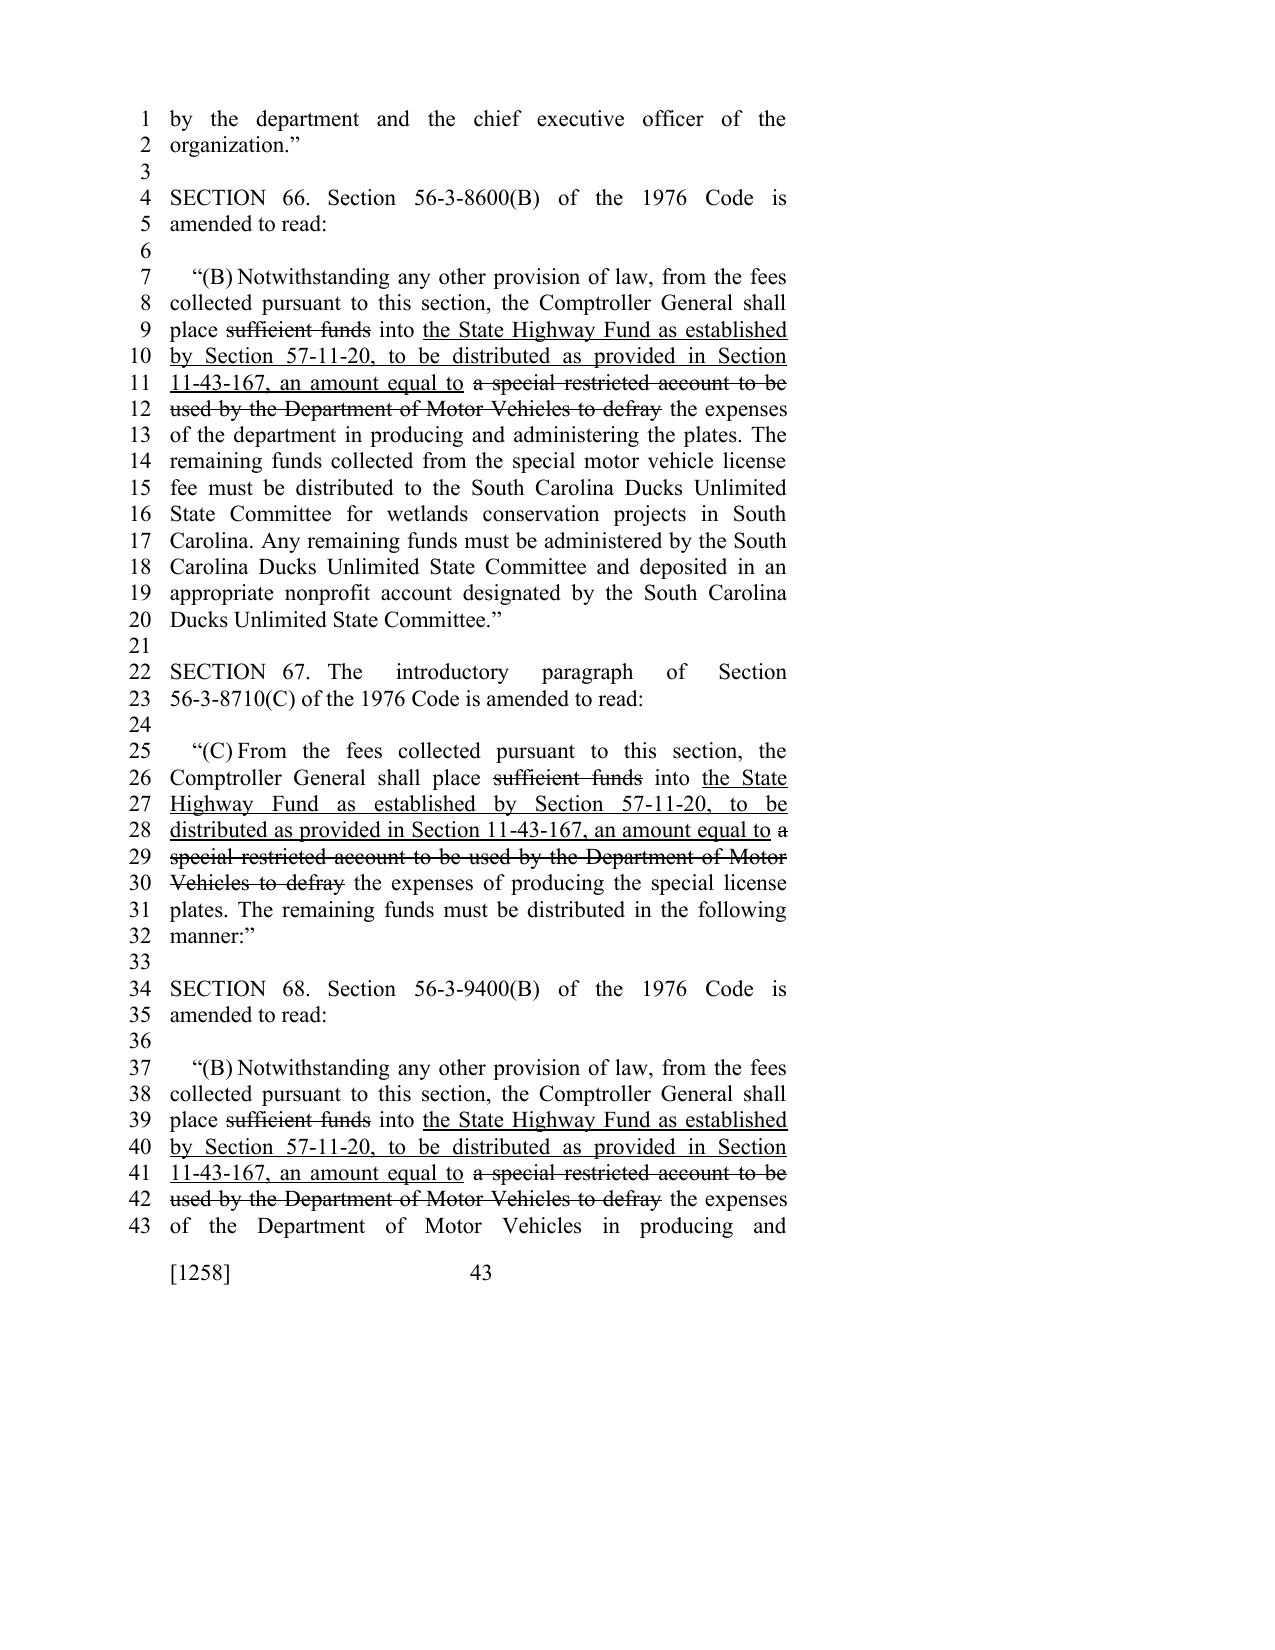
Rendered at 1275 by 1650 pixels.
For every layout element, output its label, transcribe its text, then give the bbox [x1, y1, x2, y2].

text SECTION 67. The introductory paragraph of Section 56-3-8710(C) of the 1976 Code is amended to read: [169, 658, 787, 711]
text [169, 105, 787, 158]
text SECTION 68. Section 56-3-9400(B) of the 1976 Code is amended to read: [169, 975, 787, 1027]
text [169, 1157, 787, 1238]
text SECTION 66. Section 56-3-8600(B) of the 1976 Code is amended to read: [169, 184, 787, 237]
text “(C) From the fees collected pursuant to this section, the Comptroller General shall place sufficient funds into the State Highway Fund as established by Section 57-11-20, to be distributed as provided in Section 11-43-167, an amount equal to a special restricted account to be used by the Department of Motor Vehicles to defray the expenses of producing the special license plates. The remaining funds must be distributed in the following manner:” [169, 737, 787, 813]
text “(C) From the fees collected pursuant to this section, the Comptroller General shall place sufficient funds into the State Highway Fund as established by Section 57-11-20, to be distributed as provided in Section 11-43-167, an amount equal to a special restricted account to be used by the Department of Motor Vehicles to defray the expenses of producing the special license plates. The remaining funds must be distributed in the following manner:” [169, 858, 787, 948]
text “(B) Notwithstanding any other provision of law, from the fees collected pursuant to this section, the Comptroller General shall place sufficient funds into the State Highway Fund as established by Section 57-11-20, to be distributed as provided in Section 11-43-167, an amount equal to a special restricted account to be used by the Department of Motor Vehicles to defray the expenses of the department in producing and administering the plates. The remaining funds collected from the special motor vehicle license fee must be distributed to the South Carolina Ducks Unlimited State Committee for wetlands conservation projects in South Carolina. Any remaining funds must be administered by the South Carolina Ducks Unlimited State Committee and deposited in an appropriate nonprofit account designated by the South Carolina Ducks Unlimited State Committee.” [169, 366, 787, 632]
text “(B) Notwithstanding any other provision of law, from the fees collected pursuant to this section, the Comptroller General shall place sufficient funds into the State Highway Fund as established by Section 57-11-20, to be distributed as provided in Section 11-43-167, an amount equal to a special restricted account to be used by the Department of Motor Vehicles to defray the expenses of the department in producing and administering the plates. The remaining funds collected from the special motor vehicle license fee must be distributed to the South Carolina Ducks Unlimited State Committee for wetlands conservation projects in South Carolina. Any remaining funds must be administered by the South Carolina Ducks Unlimited State Committee and deposited in an appropriate nonprofit account designated by the South Carolina Ducks Unlimited State Committee.” [169, 263, 787, 365]
